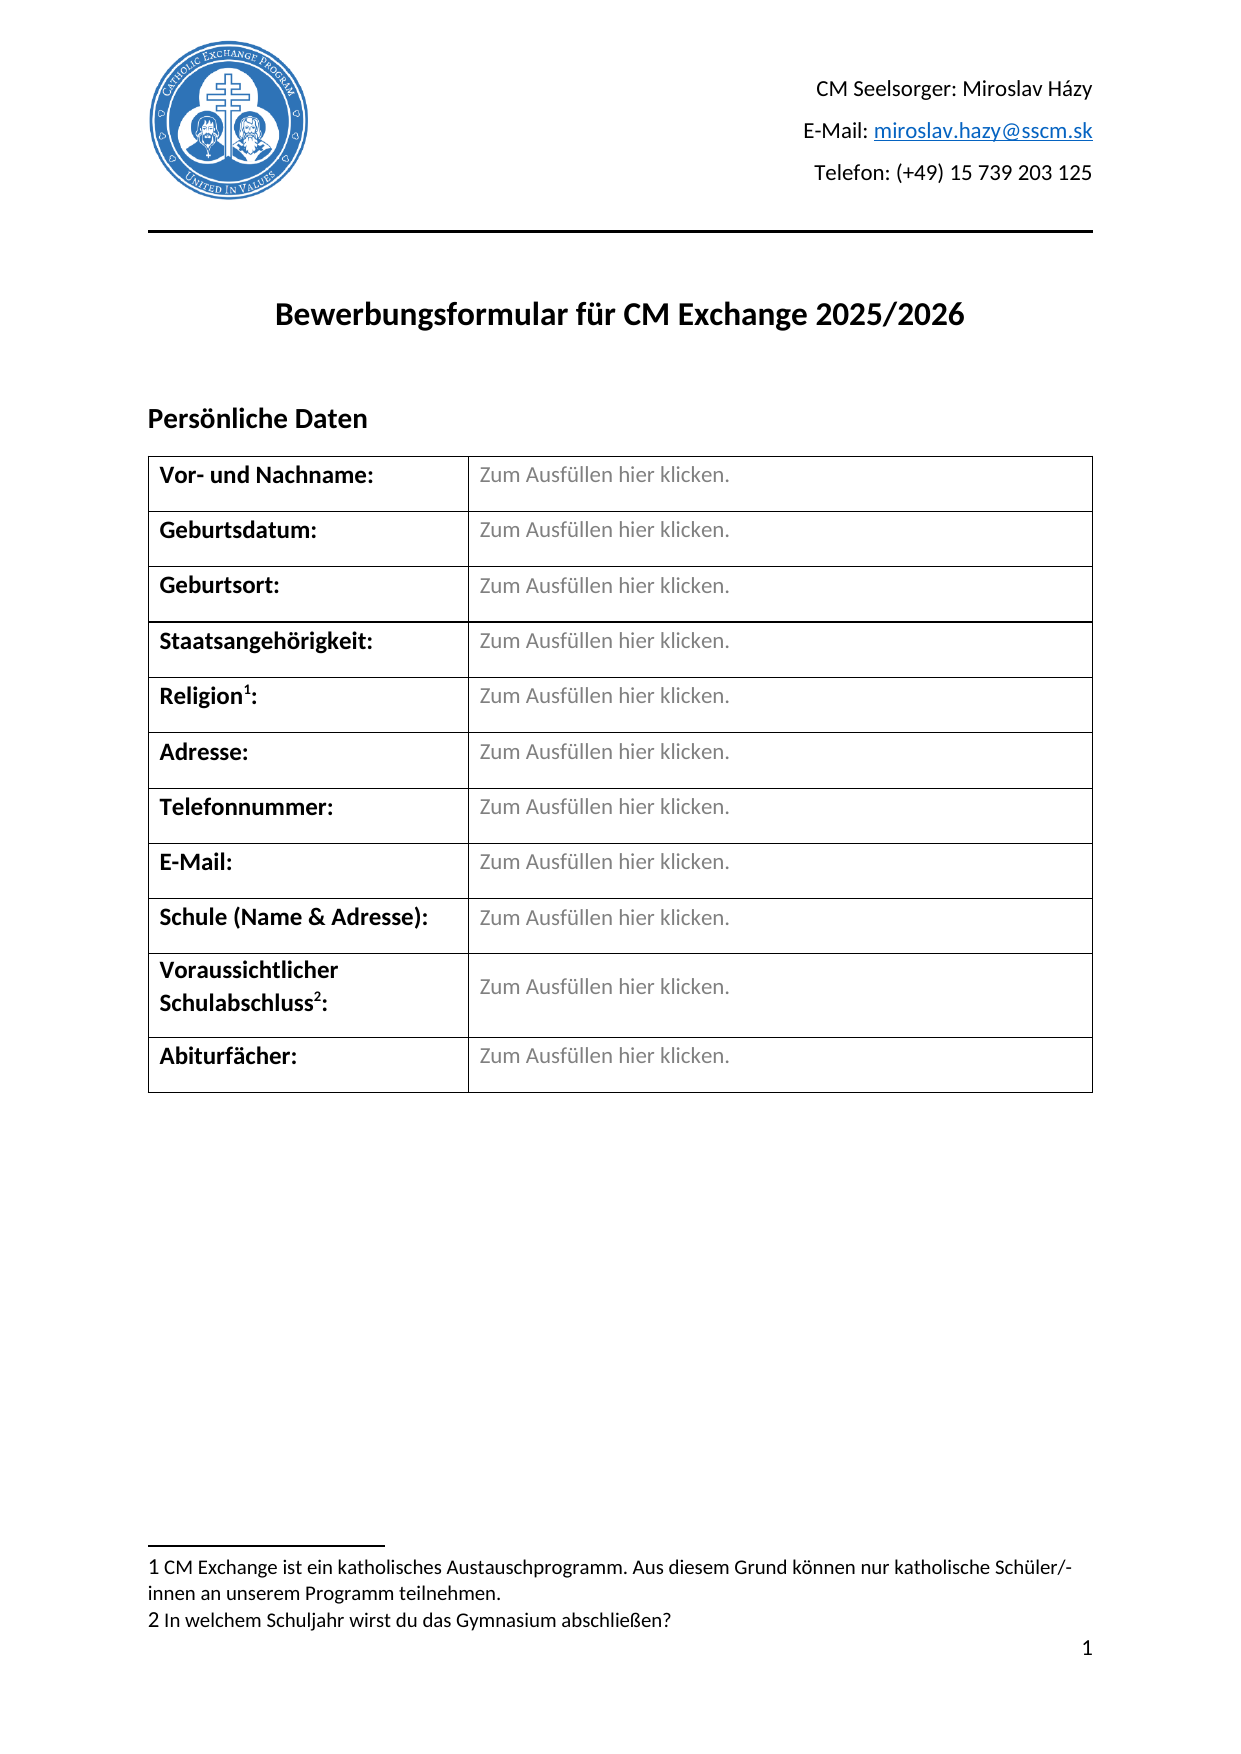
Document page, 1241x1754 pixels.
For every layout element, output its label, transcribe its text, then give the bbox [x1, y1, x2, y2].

table_cell Telefonnummer: [149, 789, 468, 843]
table_cell Zum Ausfüllen hier klicken. [469, 954, 1092, 1037]
table_cell Voraussichtlicher Schulabschluss‎: [149, 954, 468, 1037]
table_cell Zum Ausfüllen hier klicken. [469, 623, 1092, 677]
table_cell Zum Ausfüllen hier klicken. [469, 512, 1092, 566]
table_cell Zum Ausfüllen hier klicken. [469, 899, 1092, 953]
picture [136, 27, 320, 212]
table_cell Zum Ausfüllen hier klicken. [469, 1038, 1092, 1092]
table_cell Zum Ausfüllen hier klicken. [469, 789, 1092, 843]
table_cell Religion: [149, 678, 468, 732]
table_cell Abiturfächer: [149, 1038, 468, 1092]
table_cell Adresse: [149, 733, 468, 787]
table_cell Zum Ausfüllen hier klicken. [469, 567, 1092, 621]
table_header Zum Ausfüllen hier klicken. [469, 457, 1092, 511]
table_cell Staatsangehörigkeit: [149, 623, 468, 677]
table_cell Geburtsdatum: [149, 512, 468, 566]
table_cell Zum Ausfüllen hier klicken. [469, 844, 1092, 898]
table_header Vor- und Nachname: [149, 457, 468, 511]
table_cell Geburtsort: [149, 567, 468, 621]
text Bewerbungsformular für CM Exchange 2025/2026 [148, 293, 1093, 334]
table_cell Zum Ausfüllen hier klicken. [469, 678, 1092, 732]
text Persönliche Daten [148, 400, 1093, 436]
table_cell Zum Ausfüllen hier klicken. [469, 733, 1092, 787]
table_cell E-Mail: [149, 844, 468, 898]
table_cell Schule (Name & Adresse): [149, 899, 468, 953]
